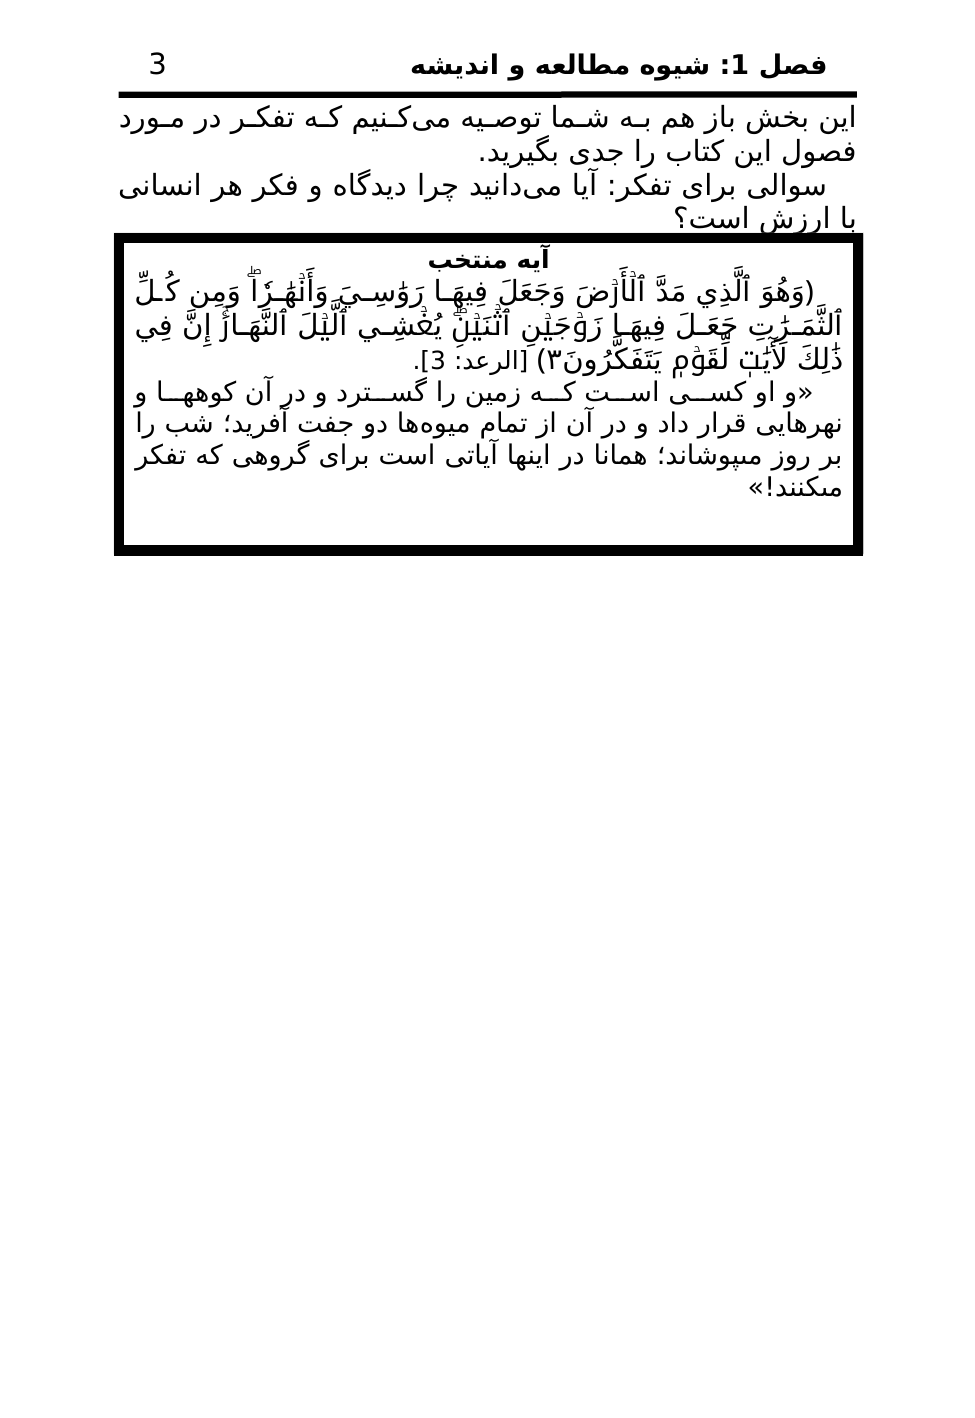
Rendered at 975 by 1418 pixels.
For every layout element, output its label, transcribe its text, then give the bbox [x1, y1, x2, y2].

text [118, 100, 857, 168]
text سوالی برای تفکر: آیا می‌دانید چرا دیدگاه و فکر هر انسانی با ارزش است؟ [118, 168, 857, 232]
